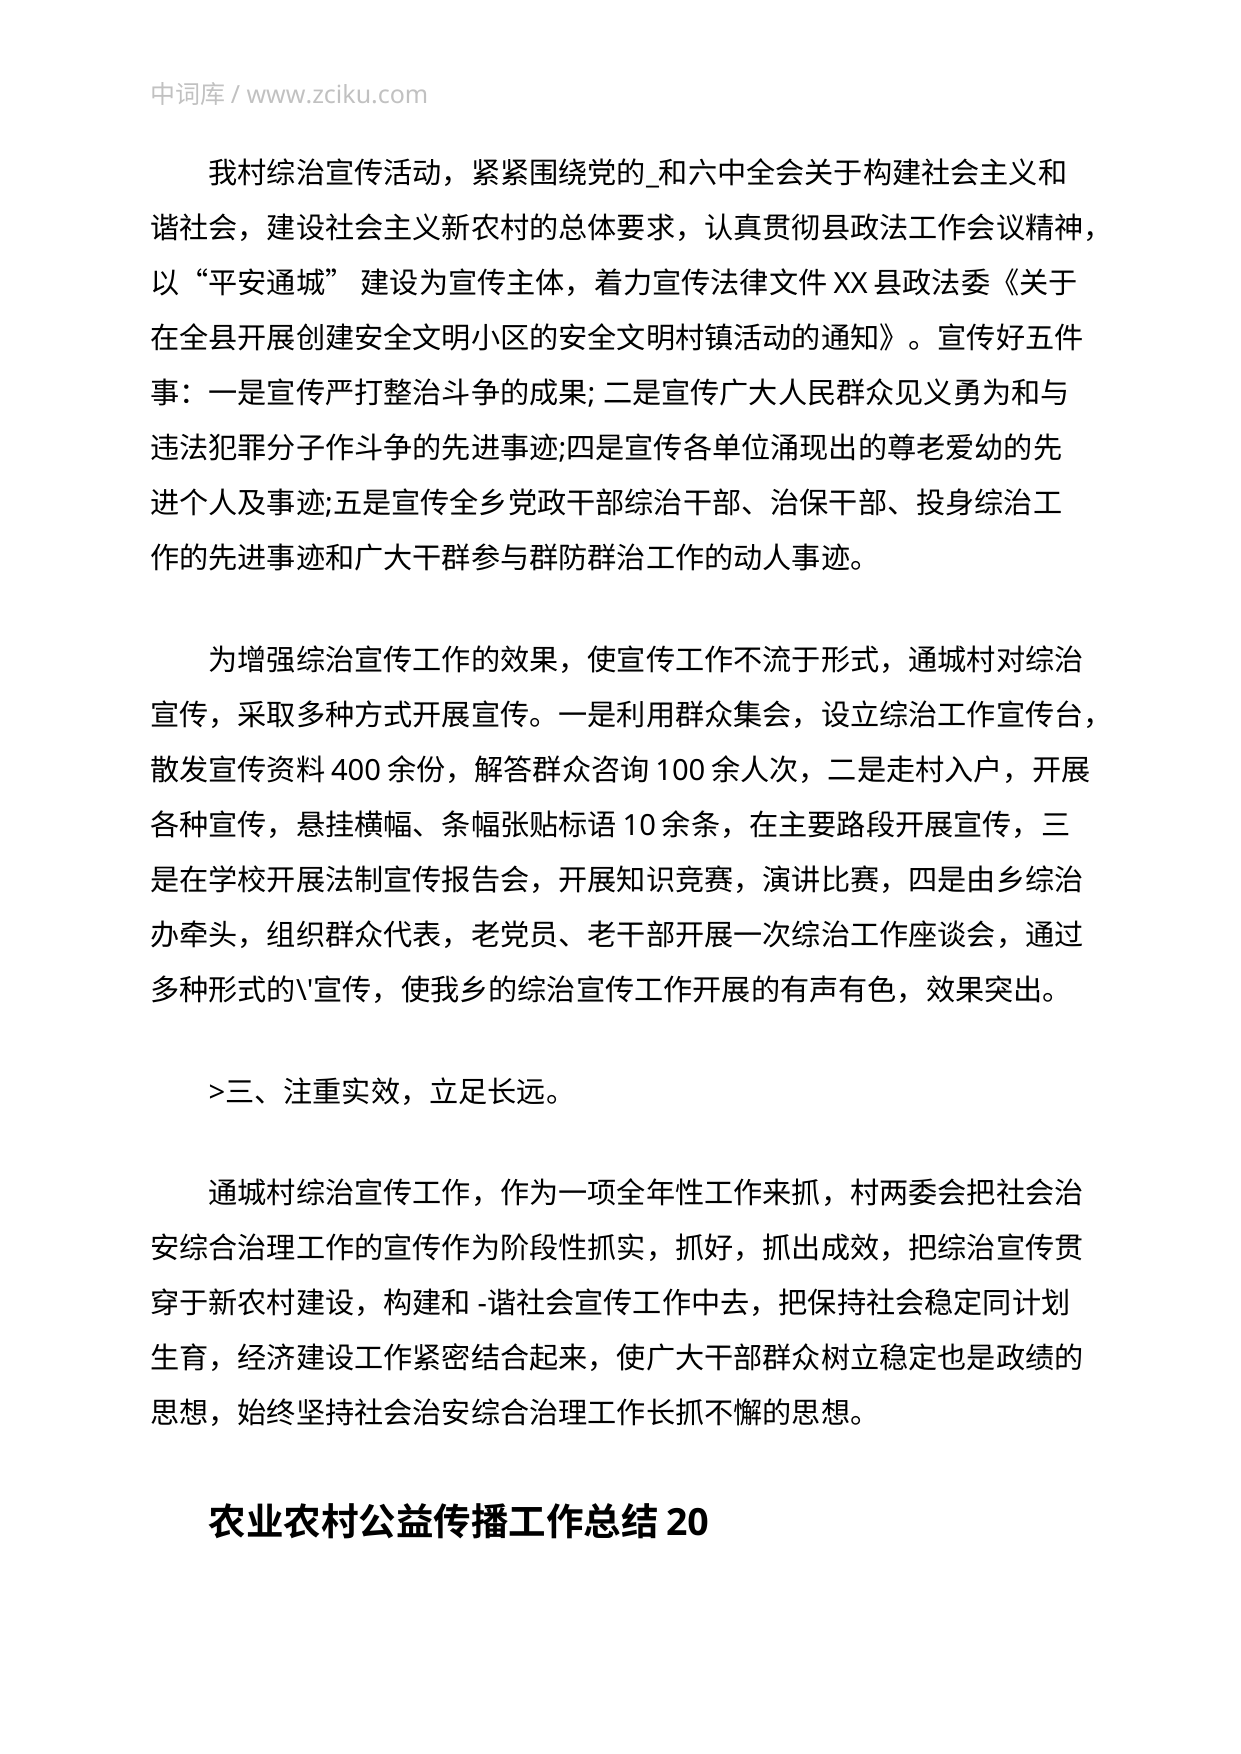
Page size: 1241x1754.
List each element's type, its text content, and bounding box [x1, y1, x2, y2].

text 农业农村公益传播工作总结20 [150, 1492, 1090, 1546]
text >三、注重实效，立足长远。 [150, 1068, 1090, 1111]
text 我村综治宣传活动，紧紧围绕党的_和六中全会关于构建社会主义和谐社会，建设社会主义新农村的总体要求，认真贯彻县政法工作会议精神，以“平安通城” 建设为宣传主体，着力宣传法律文件XX县政法委《关于在全县开展创建安全文明小区的安全文明村镇活动的通知》。宣传好五件事：一是宣传严打整治斗争的成果; 二是宣传广大人民群众见义勇为和与违法犯罪分子作斗争的先进事迹;四是宣传各单位涌现出的尊老爱幼的先进个人及事迹;五是宣传全乡党政干部综治干部、治保干部、投身综治工作的先进事迹和广大干群参与群防群治工作的动人事迹。 [150, 150, 1090, 577]
text 通城村综治宣传工作，作为一项全年性工作来抓，村两委会把社会治安综合治理工作的宣传作为阶段性抓实，抓好，抓出成效，把综治宣传贯穿于新农村建设，构建和 -谐社会宣传工作中去，把保持社会稳定同计划生育，经济建设工作紧密结合起来，使广大干部群众树立稳定也是政绩的思想，始终坚持社会治安综合治理工作长抓不懈的思想。 [150, 1170, 1090, 1432]
text 为增强综治宣传工作的效果，使宣传工作不流于形式，通城村对综治宣传，采取多种方式开展宣传。一是利用群众集会，设立综治工作宣传台，散发宣传资料400余份，解答群众咨询100余人次，二是走村入户，开展各种宣传，悬挂横幅、条幅张贴标语10余条，在主要路段开展宣传，三是在学校开展法制宣传报告会，开展知识竞赛，演讲比赛，四是由乡综治办牵头，组织群众代表，老党员、老干部开展一次综治工作座谈会，通过多种形式的\'宣传，使我乡的综治宣传工作开展的有声有色，效果突出。 [150, 637, 1090, 1008]
